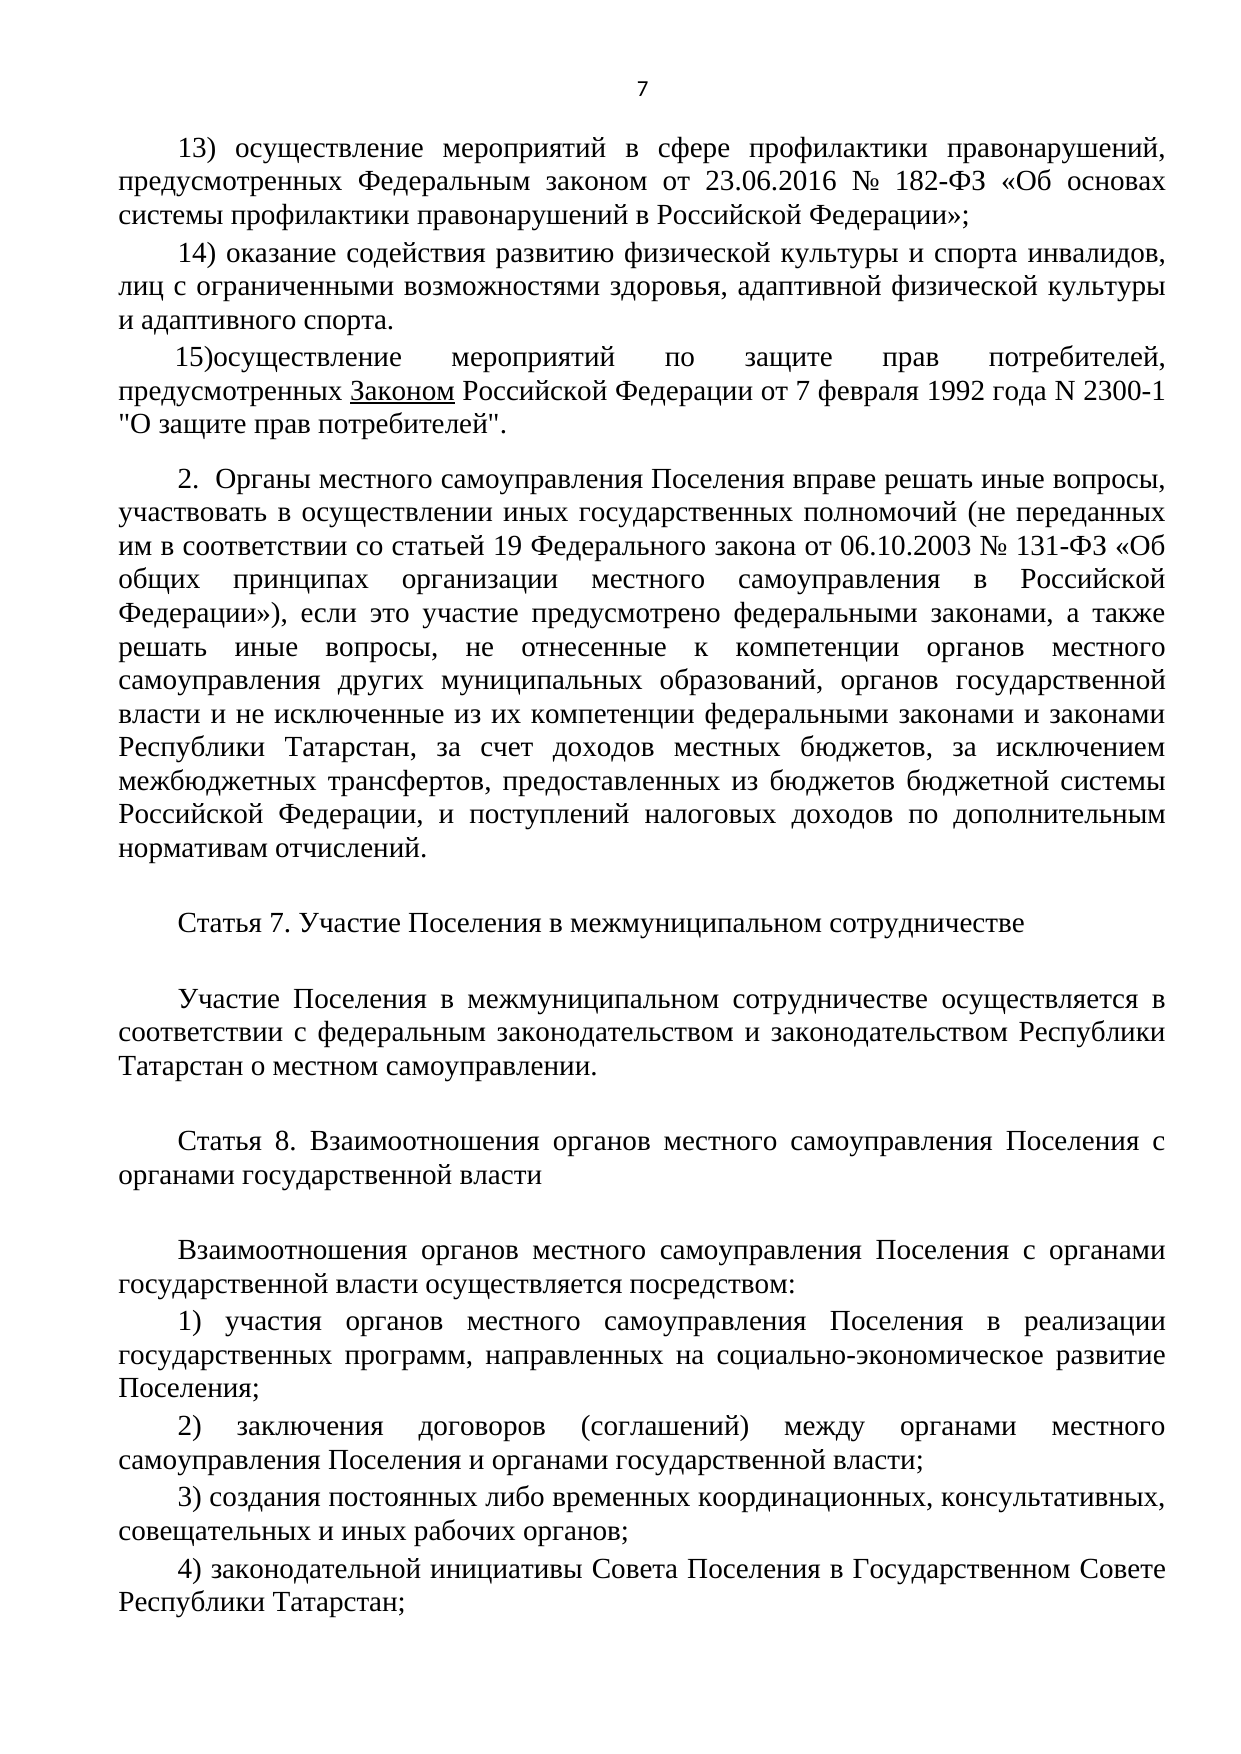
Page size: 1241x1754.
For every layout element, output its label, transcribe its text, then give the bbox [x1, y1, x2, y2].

text 2) заключения договоров (соглашений) между органами местного самоуправления Поселения и органами государственной власти; [118, 1408, 1167, 1475]
text Статья 7. Участие Поселения в межмуниципальном сотрудничестве [118, 905, 1167, 939]
text 13) осуществление мероприятий в сфере профилактики правонарушений, предусмотренных Федеральным законом от 23.06.2016 № 182-ФЗ «Об основах системы профилактики правонарушений в Российской Федерации»; [118, 130, 1167, 231]
text 14) оказание содействия развитию физической культуры и спорта инвалидов, лиц с ограниченными возможностями здоровья, адаптивной физической культуры и адаптивного спорта. [118, 235, 1167, 335]
text 2. Органы местного самоуправления Поселения вправе решать иные вопросы, участвовать в осуществлении иных государственных полномочий (не переданных им в соответствии со статьей 19 Федерального закона от 06.10.2003 № 131-ФЗ «Об общих принципах организации местного самоуправления в Российской Федерации»), если это участие предусмотрено федеральными законами, а также решать иные вопросы, не отнесенные к компетенции органов местного самоуправления других муниципальных образований, органов государственной власти и не исключенные из их компетенции федеральными законами и законами Республики Татарстан, за счет доходов местных бюджетов, за исключением межбюджетных трансфертов, предоставленных из бюджетов бюджетной системы Российской Федерации, и поступлений налоговых доходов по дополнительным нормативам отчислений. [118, 461, 1167, 863]
text Участие Поселения в межмуниципальном сотрудничестве осуществляется в соответствии с федеральным законодательством и законодательством Республики Татарстан о местном самоуправлении. [118, 981, 1167, 1081]
text 15)осуществление мероприятий по защите прав потребителей, предусмотренных Законом Российской Федерации от 7 февраля 1992 года N 2300-1 "О защите прав потребителей". [118, 339, 1167, 440]
text 4) законодательной инициативы Совета Поселения в Государственном Совете Республики Татарстан; [118, 1551, 1167, 1618]
text Взаимоотношения органов местного самоуправления Поселения с органами государственной власти осуществляется посредством: [118, 1232, 1167, 1299]
text 1) участия органов местного самоуправления Поселения в реализации государственных программ, направленных на социально-экономическое развитие Поселения; [118, 1303, 1167, 1404]
text 3) создания постоянных либо временных координационных, консультативных, совещательных и иных рабочих органов; [118, 1479, 1167, 1547]
text Статья 8. Взаимоотношения органов местного самоуправления Поселения с органами государственной власти [118, 1123, 1167, 1190]
